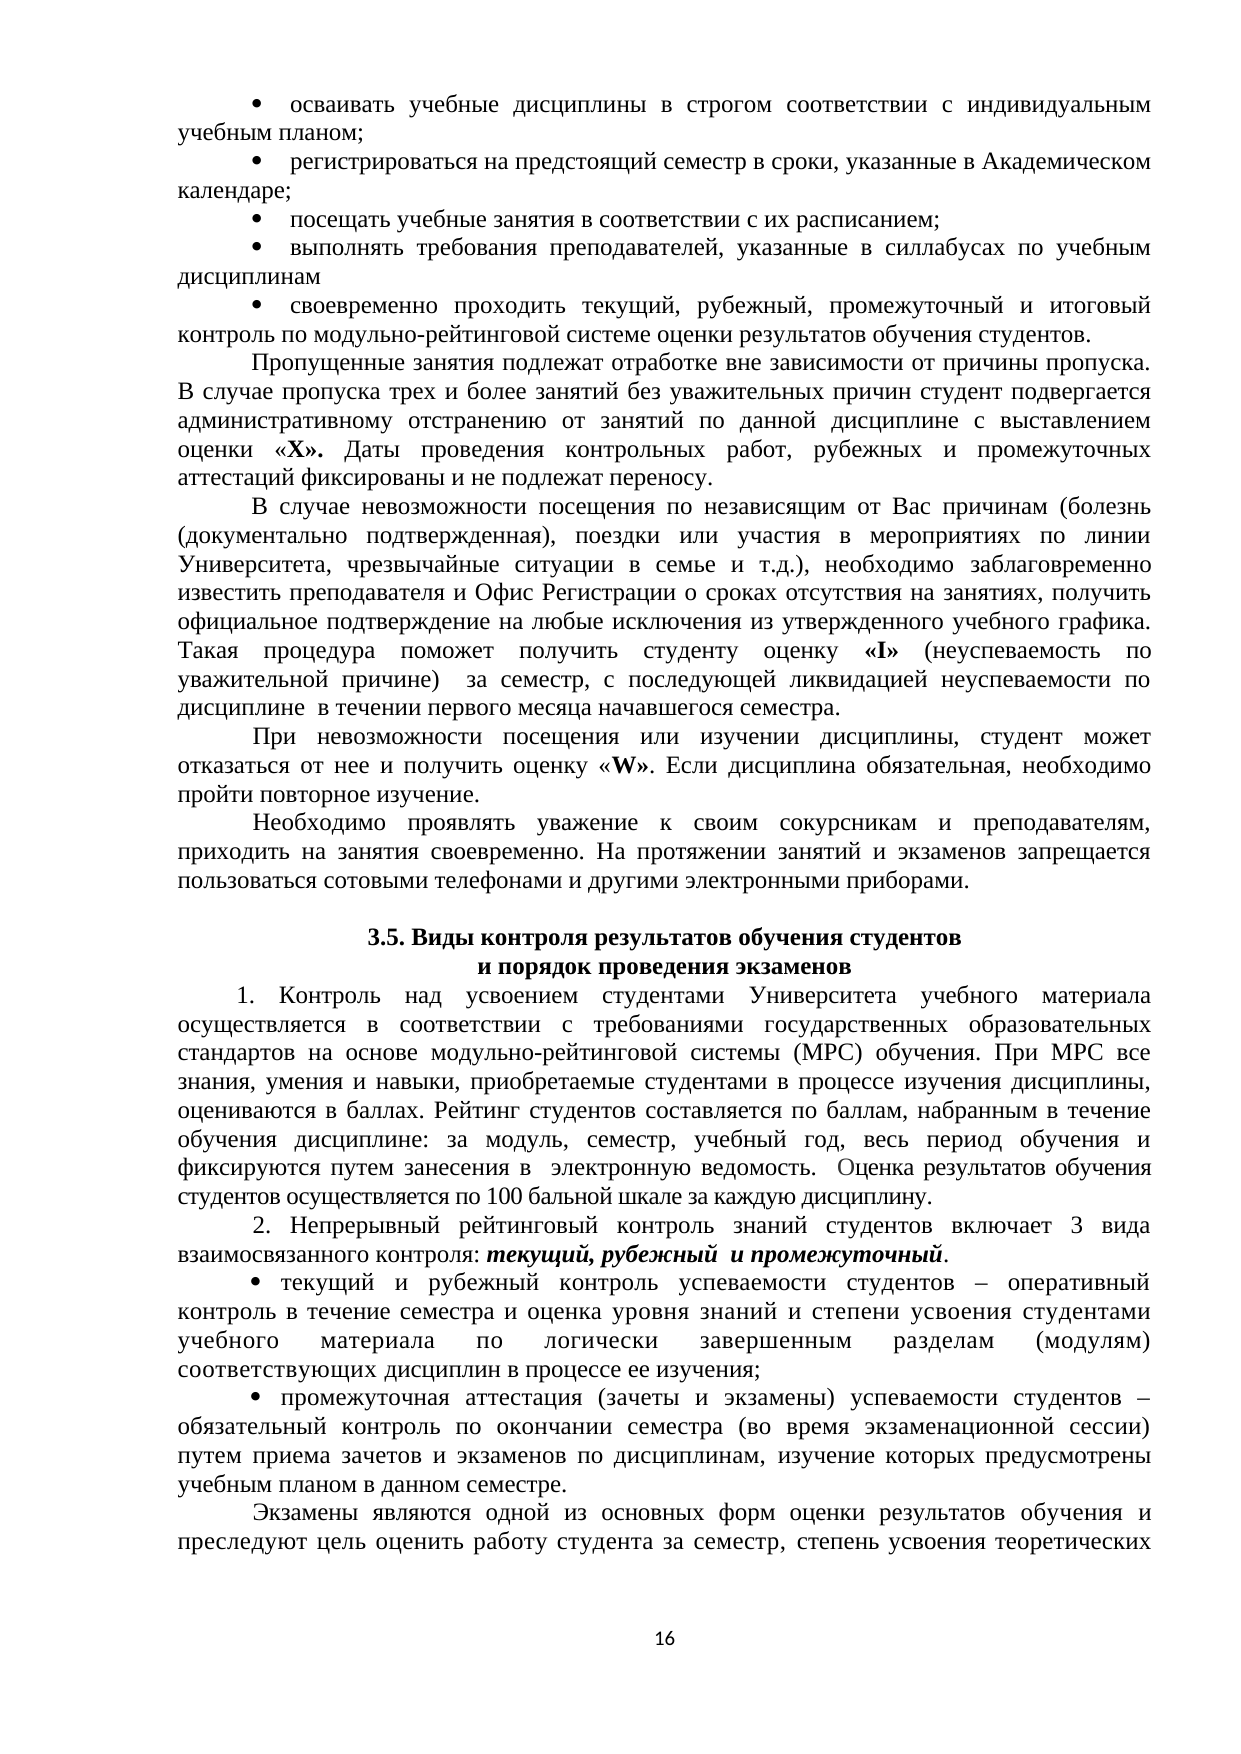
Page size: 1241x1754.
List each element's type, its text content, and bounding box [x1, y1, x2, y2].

list своевременно проходить текущий, рубежный, промежуточный и итоговый контроль по модульно-рейтинговой системе оценки результатов обучения студентов. [177, 290, 1152, 347]
list посещать учебные занятия в соответствии с их расписанием; [177, 204, 1152, 232]
list осваивать учебные дисциплины в строгом соответствии с индивидуальным учебным планом; [177, 89, 1152, 146]
text и порядок проведения экзаменов [177, 951, 1152, 980]
list выполнять требования преподавателей, указанные в силлабусах по учебным дисциплинам [177, 232, 1152, 290]
text При невозможности посещения или изучении дисциплины, студент может отказаться от нее и получить оценку «W». Если дисциплина обязательная, необходимо пройти повторное изучение. [177, 721, 1152, 807]
text Пропущенные занятия подлежат отработке вне зависимости от причины пропуска. В случае пропуска трех и более занятий без уважительных причин студент подвергается административному отстранению от занятий по данной дисциплине с выставлением оценки «Х». Даты проведения контрольных работ, рубежных и промежуточных аттестаций фиксированы и не подлежат переносу. [177, 347, 1152, 491]
list промежуточная аттестация (зачеты и экзамены) успеваемости студентов – обязательный контроль по окончании семестра (во время экзаменационной сессии) путем приема зачетов и экзаменов по дисциплинам, изучение которых предусмотрены учебным планом в данном семестре. [177, 1382, 1152, 1497]
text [177, 1497, 1152, 1555]
text Необходимо проявлять уважение к своим сокурсникам и преподавателям, приходить на занятия своевременно. На протяжении занятий и экзаменов запрещается пользоваться сотовыми телефонами и другими электронными приборами. [177, 807, 1152, 894]
text 1. Контроль над усвоением студентами Университета учебного материала осуществляется в соответствии с требованиями государственных образовательных стандартов на основе модульно-рейтинговой системы (МРС) обучения. При МРС все знания, умения и навыки, приобретаемые студентами в процессе изучения дисциплины, оцениваются в баллах. Рейтинг студентов составляется по баллам, набранным в течение обучения дисциплине: за модуль, семестр, учебный год, весь период обучения и фиксируются путем занесения в электронную ведомость. Оценка результатов обучения студентов осуществляется по 100 бальной шкале за каждую дисциплину. [177, 980, 1152, 1210]
list регистрироваться на предстоящий семестр в сроки, указанные в Академическом календаре; [177, 146, 1152, 204]
text В случае невозможности посещения по независящим от Вас причинам (болезнь (документально подтвержденная), поездки или участия в мероприятиях по линии Университета, чрезвычайные ситуации в семье и т.д.), необходимо заблаговременно известить преподавателя и Офис Регистрации о сроках отсутствия на занятиях, получить официальное подтверждение на любые исключения из утвержденного учебного графика. Такая процедура поможет получить студенту оценку «I» (неуспеваемость по уважительной причине) за семестр, с последующей ликвидацией неуспеваемости по дисциплине в течении первого месяца начавшегося семестра. [177, 491, 1152, 721]
text 3.5. Виды контроля результатов обучения студентов [177, 922, 1152, 951]
text 2. Непрерывный рейтинговый контроль знаний студентов включает 3 вида взаимосвязанного контроля: текущий, рубежный и промежуточный. [177, 1210, 1152, 1267]
list текущий и рубежный контроль успеваемости студентов – оперативный контроль в течение семестра и оценка уровня знаний и степени усвоения студентами учебного материала по логически завершенным разделам (модулям) соответствующих дисциплин в процессе ее изучения; [177, 1267, 1152, 1382]
